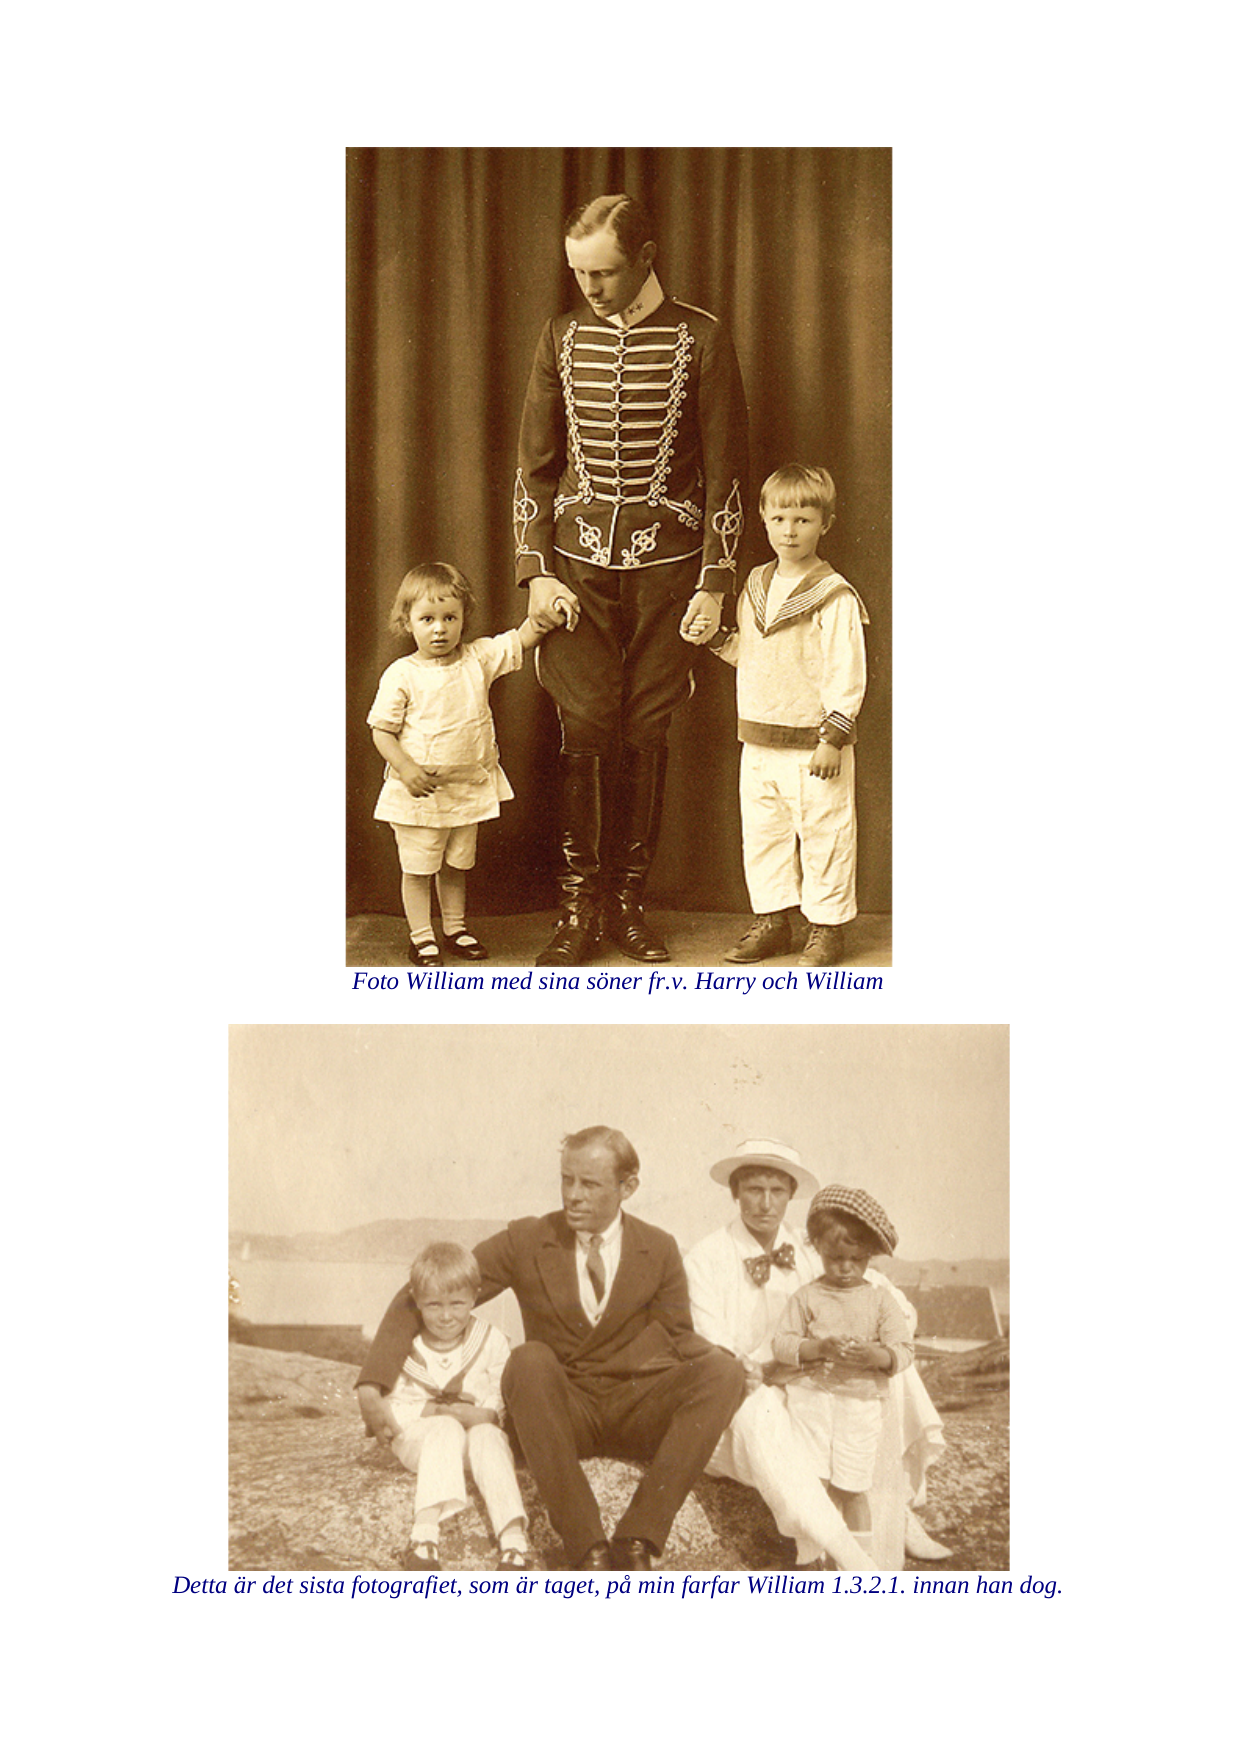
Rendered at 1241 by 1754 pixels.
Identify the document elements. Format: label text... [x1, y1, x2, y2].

picture [345, 147, 893, 967]
picture [228, 1024, 1010, 1571]
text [148, 1024, 1090, 1599]
